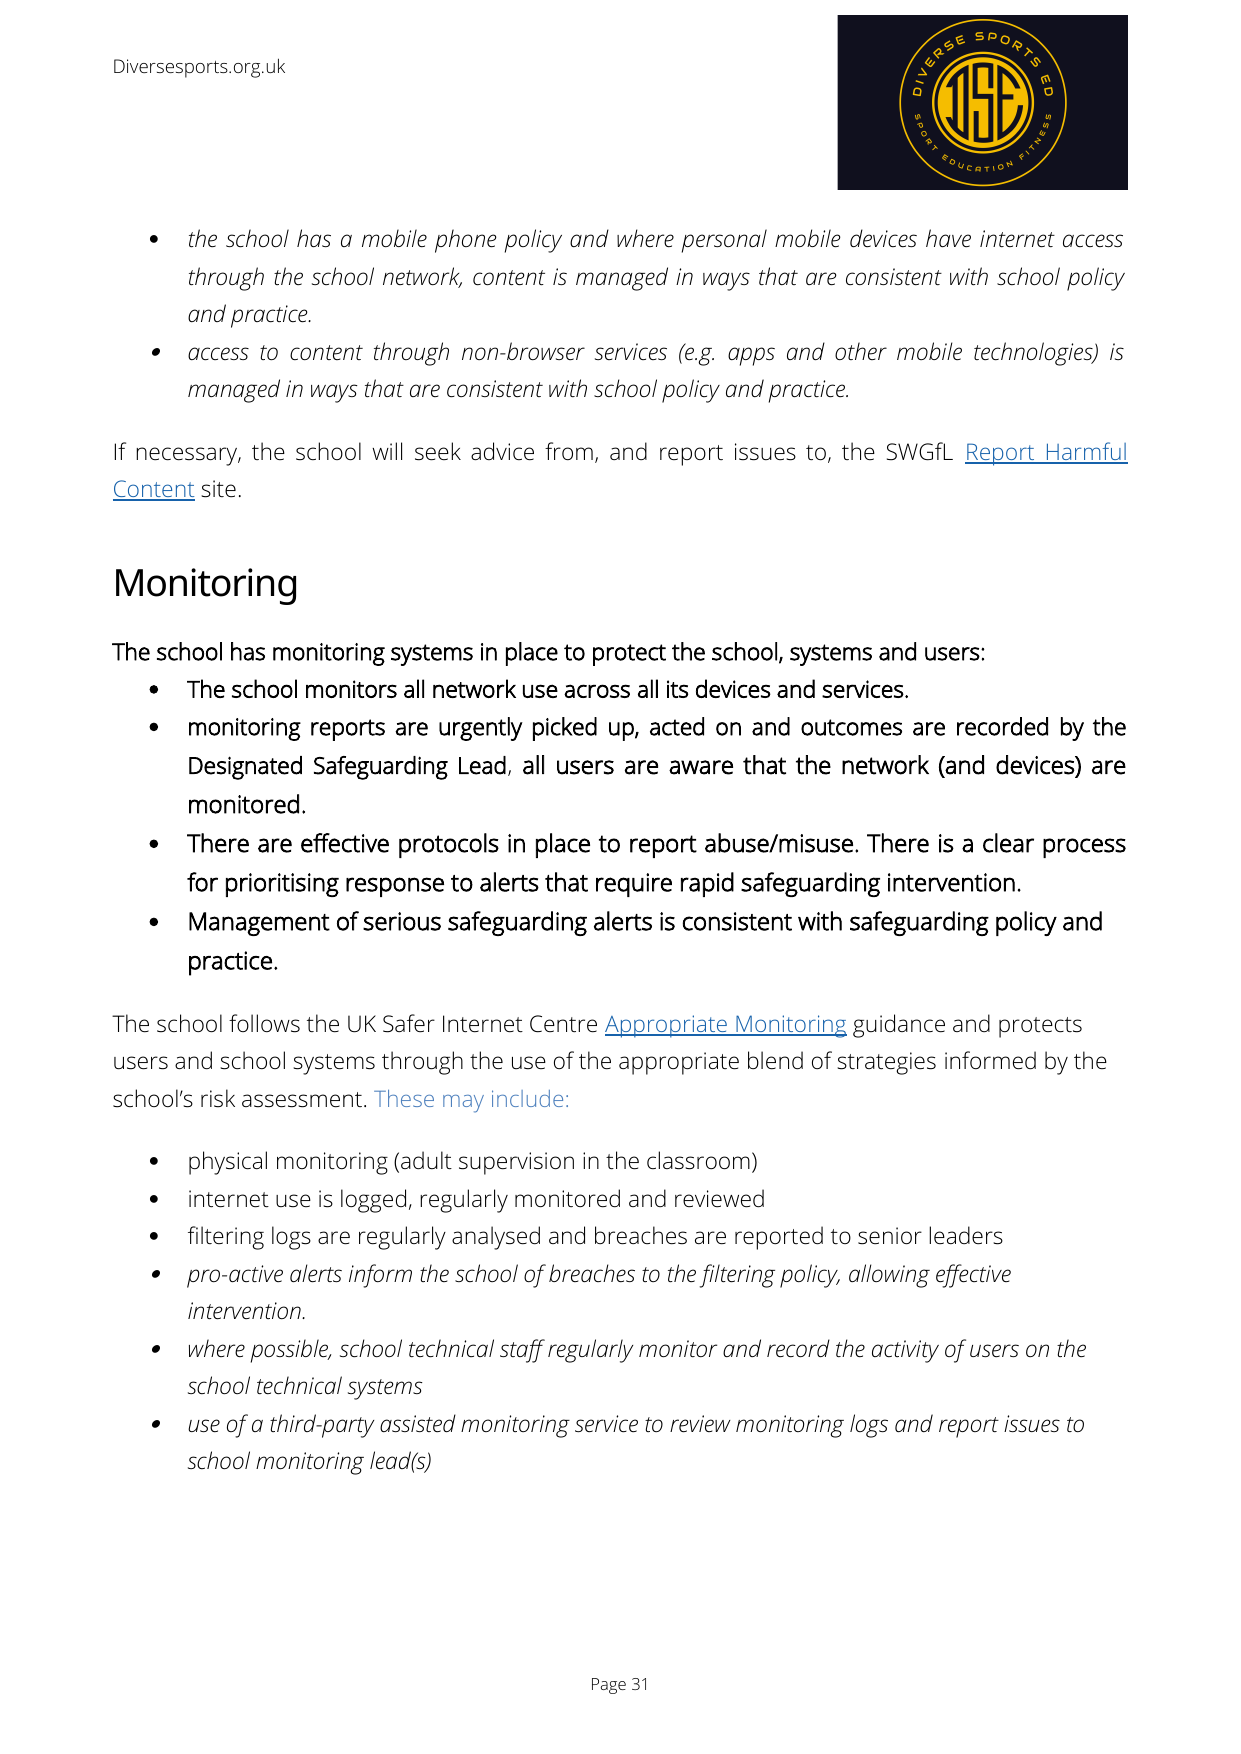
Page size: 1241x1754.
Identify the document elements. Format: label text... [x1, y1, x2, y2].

list access to content through non-browser services (e.g. apps and other mobile technologies) is managed in ways that are consistent with school policy and practice. [150, 336, 1128, 404]
list where possible, school technical staff regularly monitor and record the activity of users on the school technical systems [150, 1332, 1128, 1401]
picture [837, 15, 1128, 190]
text The school follows the UK Safer Internet Centre Appropriate Monitoring guidance and protects users and school systems through the use of the appropriate blend of strategies informed by the school’s risk assessment. These may include: [112, 1007, 1128, 1114]
list Management of serious safeguarding alerts is consistent with safeguarding policy and practice. [150, 904, 1128, 976]
list filtering logs are regularly analysed and breaches are reported to senior leaders [150, 1220, 1128, 1251]
list pro-active alerts inform the school of breaches to the filtering policy, allowing effective intervention. [150, 1257, 1128, 1326]
list the school has a mobile phone policy and where personal mobile devices have internet access through the school network, content is managed in ways that are consistent with school policy and practice. [150, 223, 1128, 329]
list internet use is logged, regularly monitored and reviewed [150, 1182, 1128, 1214]
subtitle Monitoring [112, 556, 1128, 607]
text If necessary, the school will seek advice from, and report issues to, the SWGfL Report Harmful Content site. [112, 436, 1128, 504]
list There are effective protocols in place to report abuse/misuse. There is a clear process for prioritising response to alerts that require rapid safeguarding intervention. [150, 826, 1128, 898]
text The school has monitoring systems in place to protect the school, systems and users: [112, 635, 1128, 667]
list physical monitoring (adult supervision in the classroom) [150, 1145, 1128, 1176]
list monitoring reports are urgently picked up, acted on and outcomes are recorded by the Designated Safeguarding Lead, all users are aware that the network (and devices) are monitored. [150, 710, 1128, 820]
list The school monitors all network use across all its devices and services. [150, 673, 1128, 704]
list use of a third-party assisted monitoring service to review monitoring logs and report issues to school monitoring lead(s) [150, 1407, 1128, 1476]
